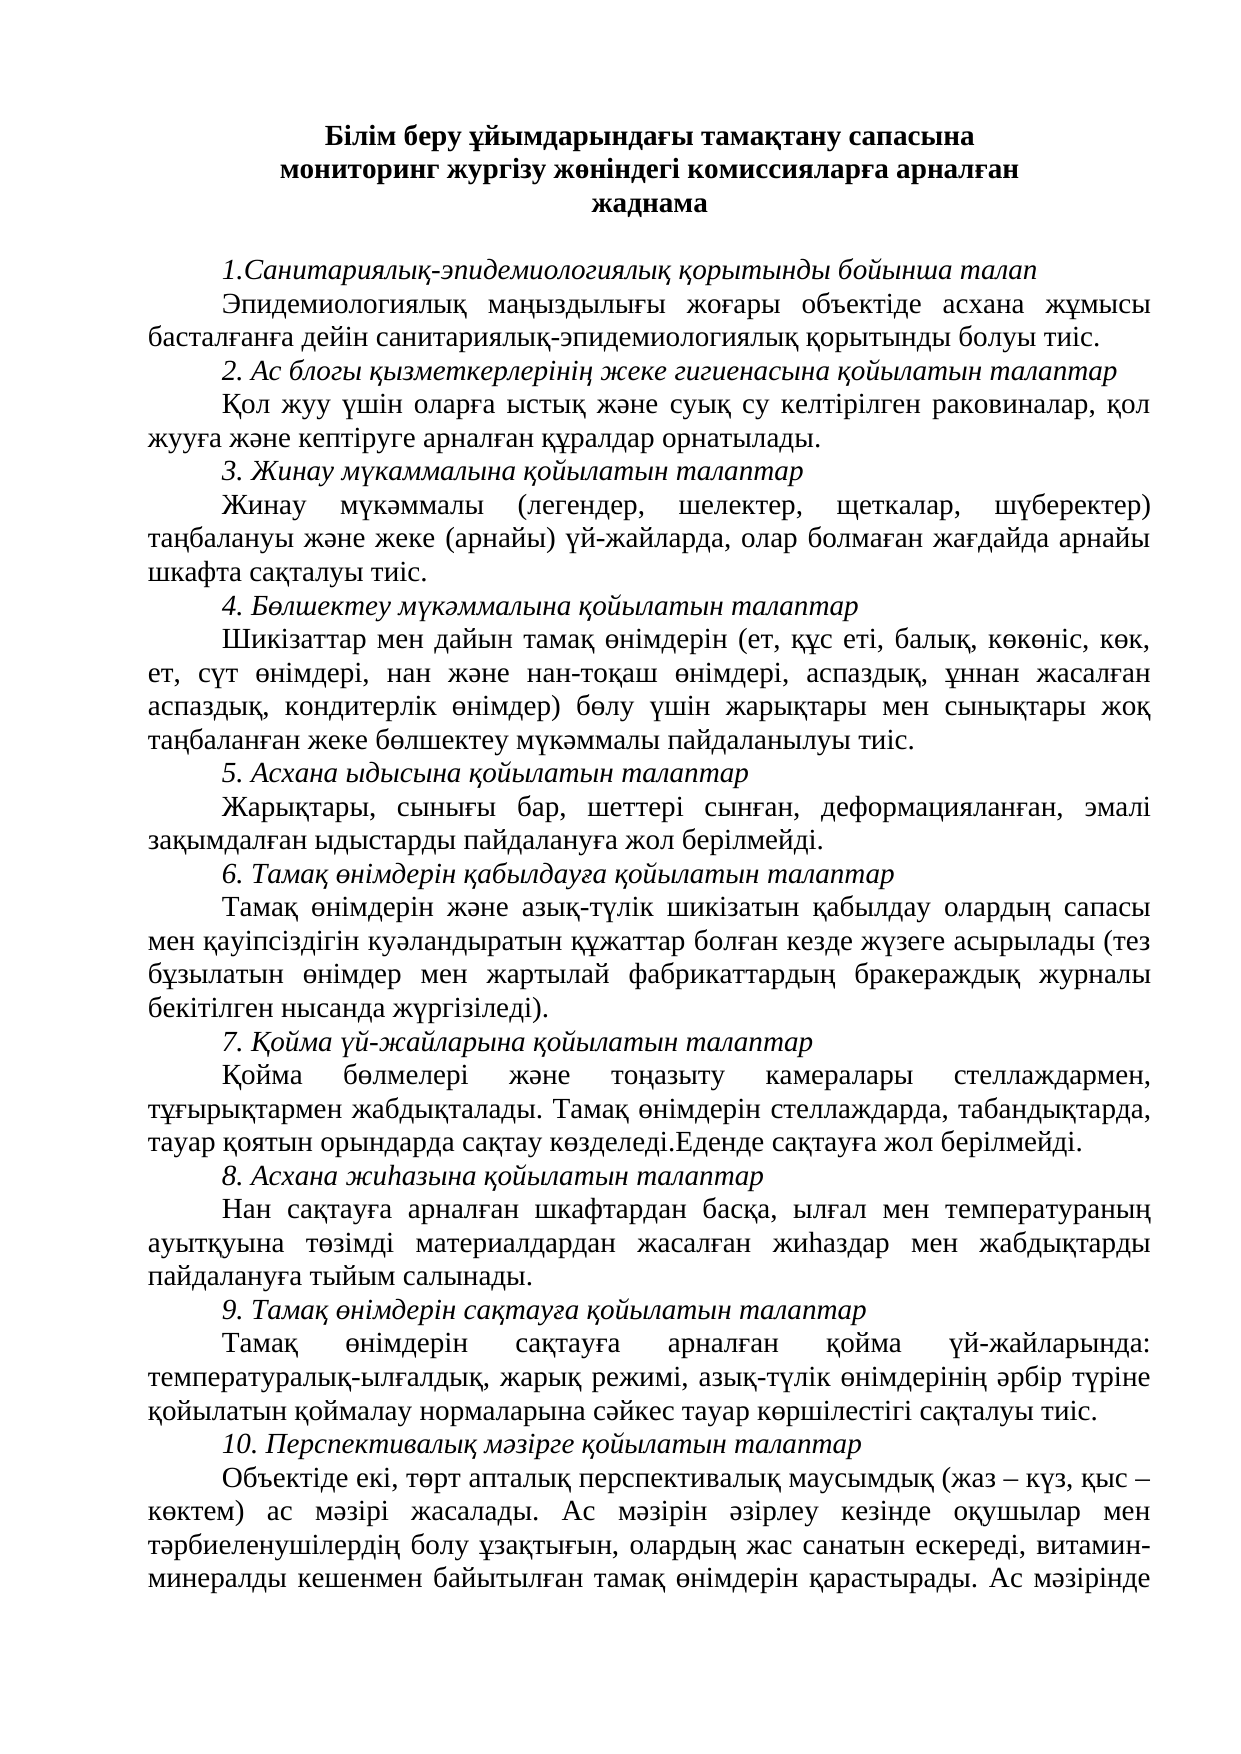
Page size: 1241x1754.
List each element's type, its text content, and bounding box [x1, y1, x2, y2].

text 6. Тамақ өнімдерін қабылдауға қойылатын талаптар [148, 856, 1152, 889]
text Нан сақтауға арналған шкафтардан басқа, ылғал мен температураның ауытқуына төзімді материалдардан жасалған жиһаздар мен жабдықтарды пайдалануға тыйым салынады. [148, 1191, 1152, 1292]
text 7. Қойма үй-жайларына қойылатын талаптар [148, 1024, 1152, 1057]
text 8. Асхана жиһазына қойылатын талаптар [148, 1158, 1152, 1191]
text мониторинг жургізу жөніндегі комиссияларға арналған [148, 152, 1152, 185]
text Жинау мүкәммалы (легендер, шелектер, щеткалар, шүберектер) таңбалануы және жеке (арнайы) үй-жайларда, олар болмаған жағдайда арнайы шкафта сақталуы тиіс. [148, 487, 1152, 588]
text Тамақ өнімдерін және азық-түлік шикізатын қабылдау олардың сапасы мен қауіпсіздігін куәландыратын құжаттар болған кезде жүзеге асырылады (тез бұзылатын өнімдер мен жартылай фабрикаттардың бракераждық журналы бекітілген нысанда жүргізіледі). [148, 889, 1152, 1024]
text 4. Бөлшектеу мүкәммалына қойылатын талаптар [148, 588, 1152, 621]
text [148, 1460, 1152, 1594]
text Қол жуу үшін оларға ыстық және суық су келтірілген раковиналар, қол жууға және кептіруге арналған құралдар орнатылады. [148, 386, 1152, 453]
text 9. Тамақ өнімдерін сақтауға қойылатын талаптар [148, 1292, 1152, 1326]
text 3. Жинау мүкаммалына қойылатын талаптар [148, 453, 1152, 487]
text Тамақ өнімдерін сақтауға арналған қойма үй-жайларында: температуралық-ылғалдық, жарық режимі, азық-түлік өнімдерінің әрбір түріне қойылатын қоймалау нормаларына сәйкес тауар көршілестігі сақталуы тиіс. [148, 1326, 1152, 1426]
text Эпидемиологиялық маңыздылығы жоғары объектіде асхана жұмысы басталғанға дейін санитариялық-эпидемиологиялық қорытынды болуы тиіс. [148, 286, 1152, 353]
text Жарықтары, сынығы бар, шеттері сынған, деформацияланған, эмалі зақымдалған ыдыстарды пайдалануға жол берілмейді. [148, 789, 1152, 856]
text Білім беру ұйымдарындағы тамақтану сапасына [148, 118, 1152, 152]
text 2. Ас блогы қызметкерлерінің жеке гигиенасына қойылатын талаптар [148, 353, 1152, 386]
text Шикізаттар мен дайын тамақ өнімдерін (ет, құс еті, балық, көкөніс, көк, ет, сүт өнімдері, нан және нан-тоқаш өнімдері, аспаздық, ұннан жасалған аспаздық, кондитерлік өнімдер) бөлу үшін жарықтары мен сынықтары жоқ таңбаланған жеке бөлшектеу мүкәммалы пайдаланылуы тиіс. [148, 621, 1152, 755]
text 5. Асхана ыдысына қойылатын талаптар [148, 755, 1152, 789]
text Қойма бөлмелері және тоңазыту камералары стеллаждармен, тұғырықтармен жабдықталады. Тамақ өнімдерін стеллаждарда, табандықтарда, тауар қоятын орындарда сақтау көзделеді.Еденде сақтауға жол берілмейді. [148, 1057, 1152, 1158]
text жаднама [148, 185, 1152, 219]
text 1.Санитариялық-эпидемиологиялық қорытынды бойынша талап [148, 252, 1152, 286]
text 10. Перспективалық мәзірге қойылатын талаптар [148, 1426, 1152, 1460]
